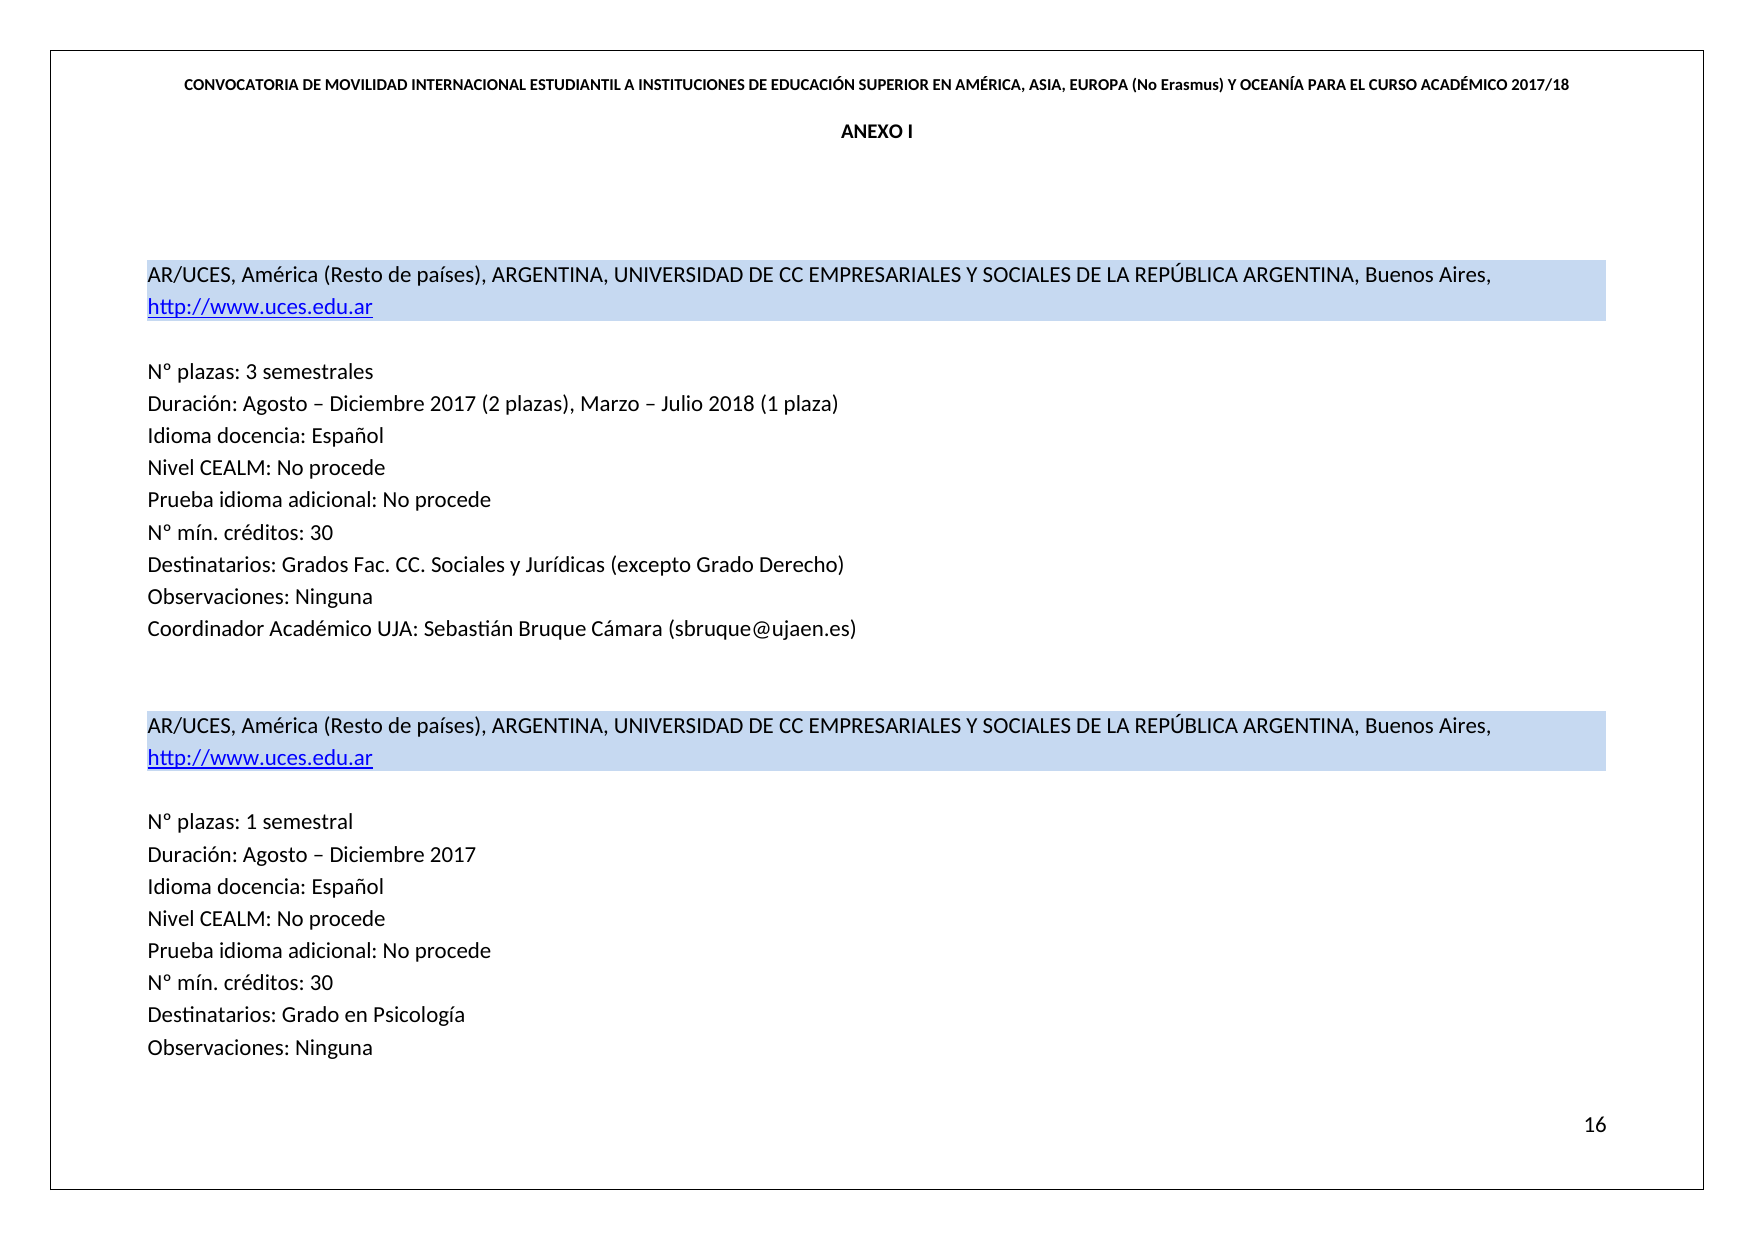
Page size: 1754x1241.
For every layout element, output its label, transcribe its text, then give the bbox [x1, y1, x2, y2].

text Prueba idioma adicional: No procede [147, 486, 1606, 514]
text Nivel CEALM: No procede [147, 453, 1606, 481]
text Coordinador Académico UJA: Sebastián Bruque Cámara (sbruque@ujaen.es) [147, 614, 1606, 642]
text Nº plazas: 3 semestrales [147, 357, 1606, 385]
text Idioma docencia: Español [147, 872, 1606, 900]
text Duración: Agosto – Diciembre 2017 [147, 840, 1606, 868]
text Observaciones: Ninguna [147, 1033, 1606, 1061]
text Nº plazas: 1 semestral [147, 807, 1606, 836]
text Prueba idioma adicional: No procede [147, 936, 1606, 964]
text AR/UCES, América (Resto de países), ARGENTINA, UNIVERSIDAD DE CC EMPRESARIALES Y SOCIALES DE LA REPÚBLICA ARGENTINA, Buenos Aires, http://www.uces.edu.ar [147, 711, 1606, 771]
text Destinatarios: Grados Fac. CC. Sociales y Jurídicas (excepto Grado Derecho) [147, 550, 1606, 578]
text Nivel CEALM: No procede [147, 904, 1606, 932]
text Idioma docencia: Español [147, 421, 1606, 449]
text AR/UCES, América (Resto de países), ARGENTINA, UNIVERSIDAD DE CC EMPRESARIALES Y SOCIALES DE LA REPÚBLICA ARGENTINA, Buenos Aires, http://www.uces.edu.ar [147, 260, 1606, 321]
text Duración: Agosto – Diciembre 2017 (2 plazas), Marzo – Julio 2018 (1 plaza) [147, 389, 1606, 417]
text Nº mín. créditos: 30 [147, 518, 1606, 546]
text Nº mín. créditos: 30 [147, 968, 1606, 996]
text Destinatarios: Grado en Psicología [147, 1001, 1606, 1029]
text Observaciones: Ninguna [147, 582, 1606, 610]
